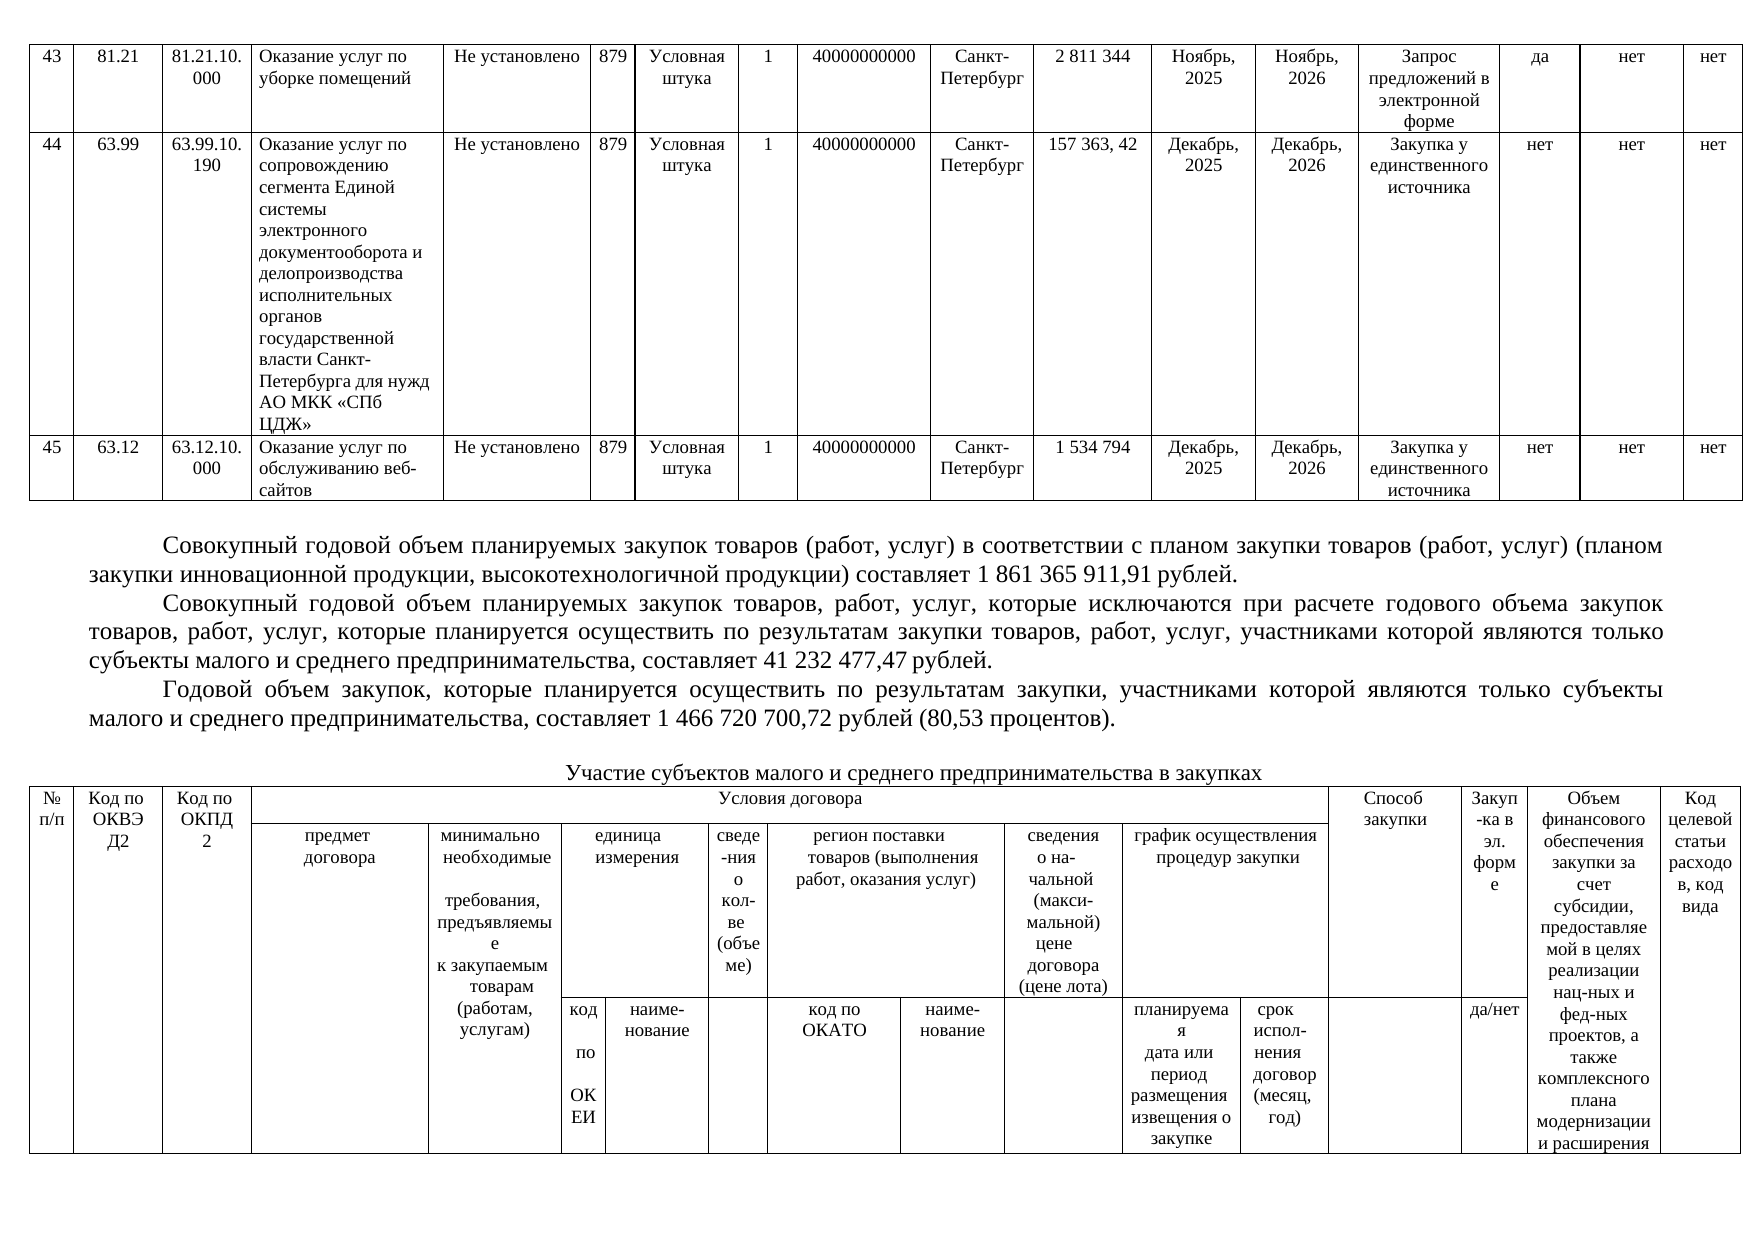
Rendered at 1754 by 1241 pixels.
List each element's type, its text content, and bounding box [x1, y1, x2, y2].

table_cell Условная штука [636, 436, 738, 500]
table_cell минимально необходимые требования, предъявляемые к закупаемым товарам (работам, услугам) [429, 824, 561, 1153]
table_cell наиме- нование [901, 998, 1004, 1153]
table_cell Санкт-Петербург [931, 436, 1033, 500]
table_cell Декабрь, 2026 [1256, 133, 1358, 434]
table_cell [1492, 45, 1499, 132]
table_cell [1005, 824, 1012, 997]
table_header Код по ОКПД 2 [163, 787, 251, 1153]
table_cell Санкт-Петербург [931, 45, 1033, 132]
table_header Код целевой статьи расходов, код вида [1661, 787, 1740, 1153]
table_cell нет [1500, 133, 1579, 434]
table_cell [1005, 998, 1122, 1153]
table_cell 44 [30, 133, 73, 434]
table_header № п/п [30, 787, 73, 1153]
table_cell 63.12 [74, 436, 162, 500]
table_cell 43 [30, 45, 73, 132]
table_cell 1 534 794 [1034, 436, 1151, 500]
table_cell [709, 998, 767, 1153]
table_cell Условная штука [636, 133, 738, 434]
table_cell нет [1684, 133, 1742, 434]
table_header Закуп-ка в эл. форме [1462, 787, 1527, 997]
table_cell 81.21 [74, 45, 162, 132]
table_cell 63.99 [74, 133, 162, 434]
table_cell нет [1581, 45, 1683, 132]
table_cell код по ОКЕИ [562, 998, 605, 1153]
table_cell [1123, 998, 1240, 1153]
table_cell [1241, 998, 1328, 1153]
table_cell Не установлено [444, 45, 590, 132]
table_cell Закупка у единственного источника [1359, 133, 1499, 434]
table_cell Декабрь, 2026 [1256, 436, 1358, 500]
table_cell Декабрь, 2025 [1152, 133, 1255, 434]
table_cell Ноябрь, 2026 [1256, 45, 1358, 132]
table_cell единица измерения [562, 824, 708, 997]
table_cell 2 811 344 [1034, 45, 1151, 132]
table_cell 879 [591, 436, 634, 500]
table_header Способ закупки [1329, 787, 1461, 997]
table_cell наиме-нование [606, 998, 708, 1153]
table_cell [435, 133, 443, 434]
table_cell нет [1581, 436, 1683, 500]
table_cell [1329, 998, 1461, 1153]
text Совокупный годовой объем планируемых закупок товаров (работ, услуг) в соответствии с планом закупки товаров (работ, услуг) (планом закупки инновационной продукции, высокотехнологичной продукции) составляет 1 861 365 911,91 рублей. [89, 530, 1665, 588]
table_cell 157 363, 42 [1034, 133, 1151, 434]
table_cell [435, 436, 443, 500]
table_cell 40000000000 [798, 436, 930, 500]
text Участие субъектов малого и среднего предпринимательства в закупках [89, 759, 1665, 786]
table_cell 879 [591, 45, 634, 132]
table_cell да/нет [1462, 998, 1527, 1153]
table_cell 63.12.10.000 [163, 436, 251, 500]
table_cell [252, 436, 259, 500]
text Совокупный годовой объем планируемых закупок товаров, работ, услуг, которые исключаются при расчете годового объема закупок товаров, работ, услуг, которые планируется осуществить по результатам закупки товаров, работ, услуг, участниками которой являются только субъекты малого и среднего предпринимательства, составляет 41 232 477,47 рублей. [89, 588, 1665, 674]
table_cell 1 [739, 45, 797, 132]
table_cell Оказание услуг по уборке помещений [252, 45, 443, 132]
table_cell код по ОКАТО [768, 998, 900, 1153]
table_cell нет [1684, 436, 1742, 500]
table_cell Ноябрь, 2025 [1152, 45, 1255, 132]
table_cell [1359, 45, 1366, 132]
table_cell предмет договора [252, 824, 428, 1153]
table_cell график осуществления процедур закупки [1123, 824, 1328, 997]
table_cell Не установлено [444, 436, 590, 500]
table_header Условия договора [252, 787, 1328, 823]
table_cell 45 [30, 436, 73, 500]
table_cell 81.21.10.000 [163, 45, 251, 132]
table_cell нет [1581, 133, 1683, 434]
table_cell нет [1684, 45, 1742, 132]
table_cell Санкт-Петербург [931, 133, 1033, 434]
table_cell да [1500, 45, 1579, 132]
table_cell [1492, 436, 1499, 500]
table_cell 40000000000 [798, 133, 930, 434]
table_cell регион поставки товаров (выполнения работ, оказания услуг) [768, 824, 1004, 997]
text Годовой объем закупок, которые планируется осуществить по результатам закупки, участниками которой являются только субъекты малого и среднего предпринимательства, составляет 1 466 720 700,72 рублей (80,53 процентов). [89, 674, 1665, 731]
table_cell 879 [591, 133, 634, 434]
table_cell Декабрь, 2025 [1152, 436, 1255, 500]
table_cell 63.99.10.190 [163, 133, 251, 434]
table_cell 40000000000 [798, 45, 930, 132]
table_header Код по ОКВЭД2 [74, 787, 162, 1153]
table_cell 1 [739, 133, 797, 434]
table_cell 1 [739, 436, 797, 500]
table_cell Не установлено [444, 133, 590, 434]
table_cell нет [1500, 436, 1579, 500]
table_cell сведе-ния о кол-ве (объеме) [709, 824, 767, 997]
table_cell Условная штука [636, 45, 738, 132]
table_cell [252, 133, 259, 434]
table_header Объем финансового обеспечения закупки за счет субсидии, предоставляемой в целях реализации нац-ных и фед-ных проектов, а также комплексного плана модернизации и расширения магистральной инфра-ры [1528, 787, 1660, 1153]
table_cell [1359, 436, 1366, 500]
